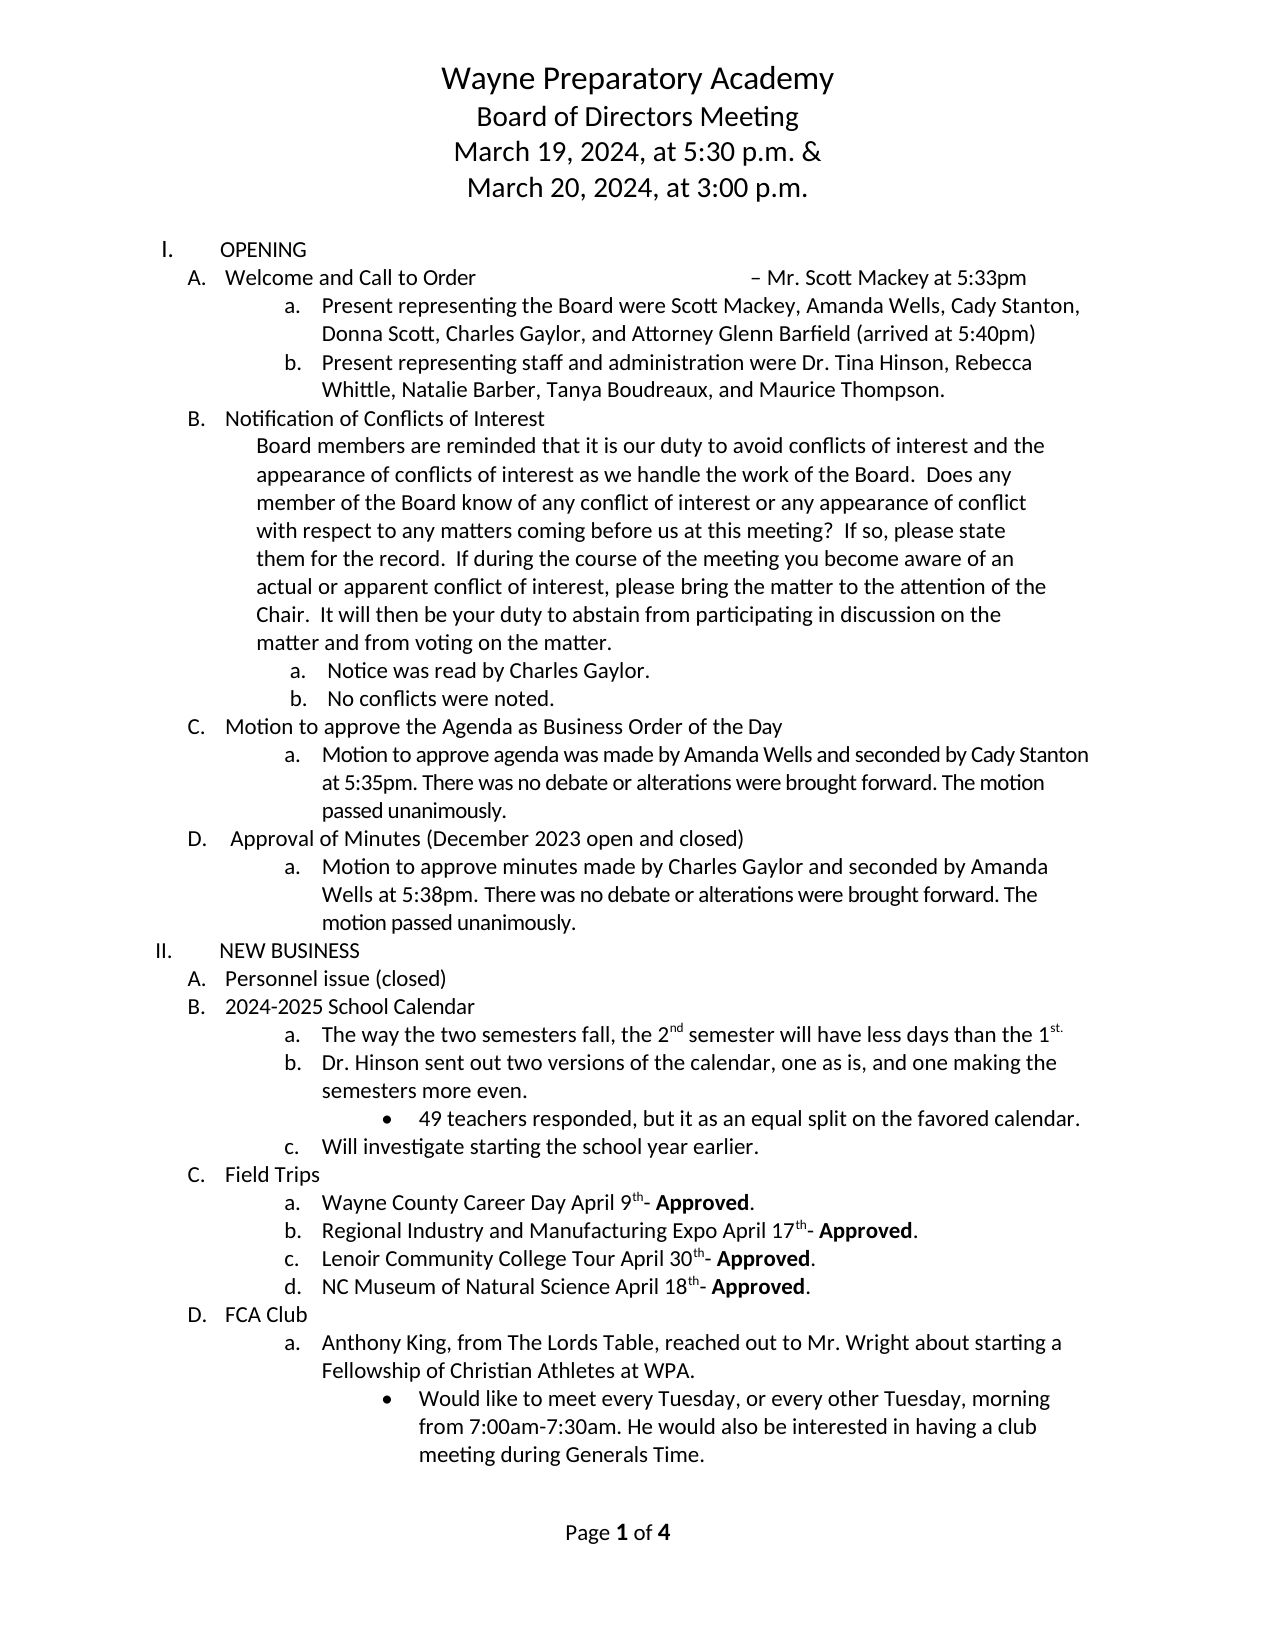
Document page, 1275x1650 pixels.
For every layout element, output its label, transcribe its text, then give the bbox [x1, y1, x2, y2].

list FCA Club [187, 1300, 1096, 1328]
list Motion to approve minutes made by Charles Gaylor and seconded by Amanda Wells at 5:38pm. There was no debate or alterations were brought forward. The motion passed unanimously. [284, 852, 1096, 936]
list 49 teachers responded, but it as an equal split on the favored calendar. [381, 1104, 1096, 1132]
subtitle OPENING [161, 233, 1096, 263]
list Personnel issue (closed) [187, 964, 1096, 992]
list Lenoir Community College Tour April 30th- Approved. [284, 1244, 1096, 1272]
list Notice was read by Charles Gaylor. [289, 656, 1054, 684]
text Board members are reminded that it is our duty to avoid conflicts of interest and the appearance of conflicts of interest as we handle the work of the Board. Does any member of the Board know of any conflict of interest or any appearance of conflict with respect to any matters coming before us at this meeting? If so, please state them for the record. If during the course of the meeting you become aware of an actual or apparent conflict of interest, please bring the matter to the attention of the Chair. It will then be your duty to abstain from participating in discussion on the matter and from voting on the matter. [256, 432, 1054, 656]
list No conflicts were noted. [289, 684, 1054, 712]
list Field Trips [187, 1160, 1096, 1188]
list Would like to meet every Tuesday, or every other Tuesday, morning from 7:00am-7:30am. He would also be interested in having a club meeting during Generals Time. [381, 1384, 1096, 1468]
list Present representing the Board were Scott Mackey, Amanda Wells, Cady Stanton, Donna Scott, Charles Gaylor, and Attorney Glenn Barfield (arrived at 5:40pm) [284, 292, 1096, 348]
list NC Museum of Natural Science April 18th- Approved. [284, 1272, 1096, 1300]
list Dr. Hinson sent out two versions of the calendar, one as is, and one making the semesters more even. [284, 1048, 1096, 1104]
subtitle NEW BUSINESS [155, 936, 1096, 964]
text Wayne Preparatory Academy Board of Directors Meeting March 19, 2024, at 5:30 p.m. & March 20, 2024, at 3:00 p.m. [440, 57, 835, 204]
list Regional Industry and Manufacturing Expo April 17th- Approved. [284, 1216, 1096, 1244]
list Anthony King, from The Lords Table, reached out to Mr. Wright about starting a Fellowship of Christian Athletes at WPA. [284, 1328, 1096, 1384]
list Motion to approve the Agenda as Business Order of the Day [187, 712, 1096, 740]
list Welcome and Call to Order – Mr. Scott Mackey at 5:33pm [187, 263, 1096, 292]
list Wayne County Career Day April 9th- Approved. [284, 1188, 1096, 1216]
list Approval of Minutes (December 2023 open and closed) [187, 824, 1096, 852]
list 2024-2025 School Calendar [187, 992, 1096, 1020]
list Motion to approve agenda was made by Amanda Wells and seconded by Cady Stanton at 5:35pm. There was no debate or alterations were brought forward. The motion passed unanimously. [284, 740, 1096, 824]
list The way the two semesters fall, the 2nd semester will have less days than the 1st. [284, 1020, 1096, 1048]
list Notification of Conflicts of Interest [187, 404, 1096, 432]
list Will investigate starting the school year earlier. [284, 1132, 1096, 1160]
list Present representing staff and administration were Dr. Tina Hinson, Rebecca Whittle, Natalie Barber, Tanya Boudreaux, and Maurice Thompson. [284, 348, 1096, 404]
